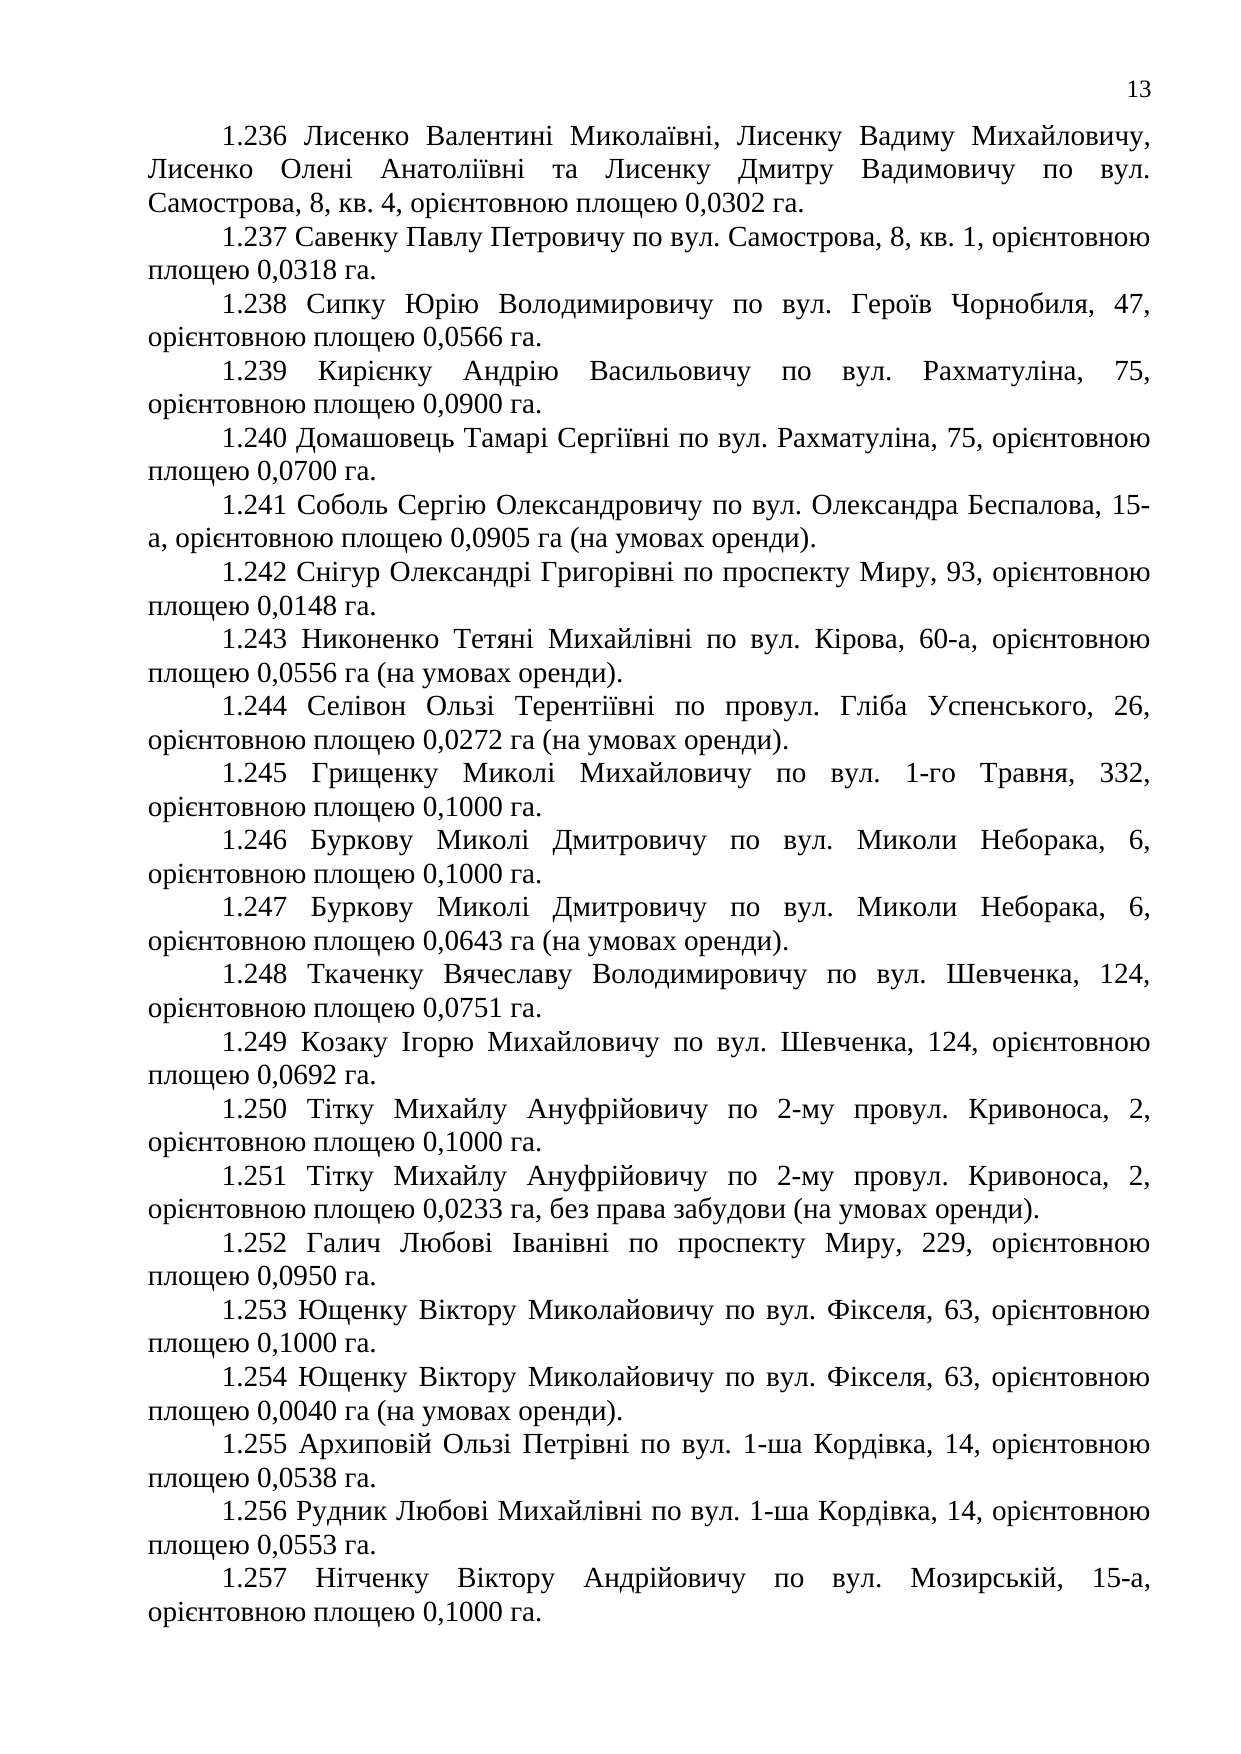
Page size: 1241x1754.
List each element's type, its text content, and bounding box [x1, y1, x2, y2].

text 1.250 Тітку Михайлу Ануфрійовичу по 2-му провул. Кривоноса, 2, орієнтовною площею 0,1000 га. [148, 1091, 1152, 1158]
text 1.253 Ющенку Віктору Миколайовичу по вул. Фікселя, 63, орієнтовною площею 0,1000 га. [148, 1292, 1152, 1359]
text 1.247 Буркову Миколі Дмитровичу по вул. Миколи Неборака, 6, орієнтовною площею 0,0643 га (на умовах оренди). [148, 889, 1152, 957]
text 1.240 Домашовець Тамарі Сергіївні по вул. Рахматуліна, 75, орієнтовною площею 0,0700 га. [148, 420, 1152, 487]
text 1.257 Нітченку Віктору Андрійовичу по вул. Мозирській, 15-а, орієнтовною площею 0,1000 га. [148, 1560, 1152, 1627]
title 1.255 Архиповій Ользі Петрівні по вул. 1-ша Кордівка, 14, орієнтовною площею 0,0538 га. [148, 1426, 1152, 1493]
text 1.244 Селівон Ользі Терентіївні по провул. Гліба Успенського, 26, орієнтовною площею 0,0272 га (на умовах оренди). [148, 688, 1152, 755]
text 1.236 Лисенко Валентині Миколаївні, Лисенку Вадиму Михайловичу, Лисенко Олені Анатоліївні та Лисенку Дмитру Вадимовичу по вул. Самострова, 8, кв. 4, орієнтовною площею 0,0302 га. [148, 118, 1152, 219]
text 1.245 Грищенку Миколі Михайловичу по вул. 1-го Травня, 332, орієнтовною площею 0,1000 га. [148, 755, 1152, 822]
title 1.248 Ткаченку Вячеславу Володимировичу по вул. Шевченка, 124, орієнтовною площею 0,0751 га. [148, 957, 1152, 1024]
text 1.242 Снігур Олександрі Григорівні по проспекту Миру, 93, орієнтовною площею 0,0148 га. [148, 554, 1152, 621]
text 1.252 Галич Любові Іванівні по проспекту Миру, 229, орієнтовною площею 0,0950 га. [148, 1225, 1152, 1292]
text 1.246 Буркову Миколі Дмитровичу по вул. Миколи Неборака, 6, орієнтовною площею 0,1000 га. [148, 822, 1152, 889]
text 1.256 Рудник Любові Михайлівні по вул. 1-ша Кордівка, 14, орієнтовною площею 0,0553 га. [148, 1493, 1152, 1560]
text 1.254 Ющенку Віктору Миколайовичу по вул. Фікселя, 63, орієнтовною площею 0,0040 га (на умовах оренди). [148, 1359, 1152, 1426]
text 1.249 Козаку Ігорю Михайловичу по вул. Шевченка, 124, орієнтовною площею 0,0692 га. [148, 1024, 1152, 1091]
text 1.251 Тітку Михайлу Ануфрійовичу по 2-му провул. Кривоноса, 2, орієнтовною площею 0,0233 га, без права забудови (на умовах оренди). [148, 1158, 1152, 1225]
text 1.241 Соболь Сергію Олександровичу по вул. Олександра Беспалова, 15-а, орієнтовною площею 0,0905 га (на умовах оренди). [148, 487, 1152, 554]
text 1.243 Никоненко Тетяні Михайлівні по вул. Кірова, 60-а, орієнтовною площею 0,0556 га (на умовах оренди). [148, 621, 1152, 688]
text 1.237 Савенку Павлу Петровичу по вул. Самострова, 8, кв. 1, орієнтовною площею 0,0318 га. [148, 219, 1152, 286]
text 1.238 Сипку Юрію Володимировичу по вул. Героїв Чорнобиля, 47, орієнтовною площею 0,0566 га. [148, 286, 1152, 353]
text 1.239 Кирієнку Андрію Васильовичу по вул. Рахматуліна, 75, орієнтовною площею 0,0900 га. [148, 353, 1152, 420]
